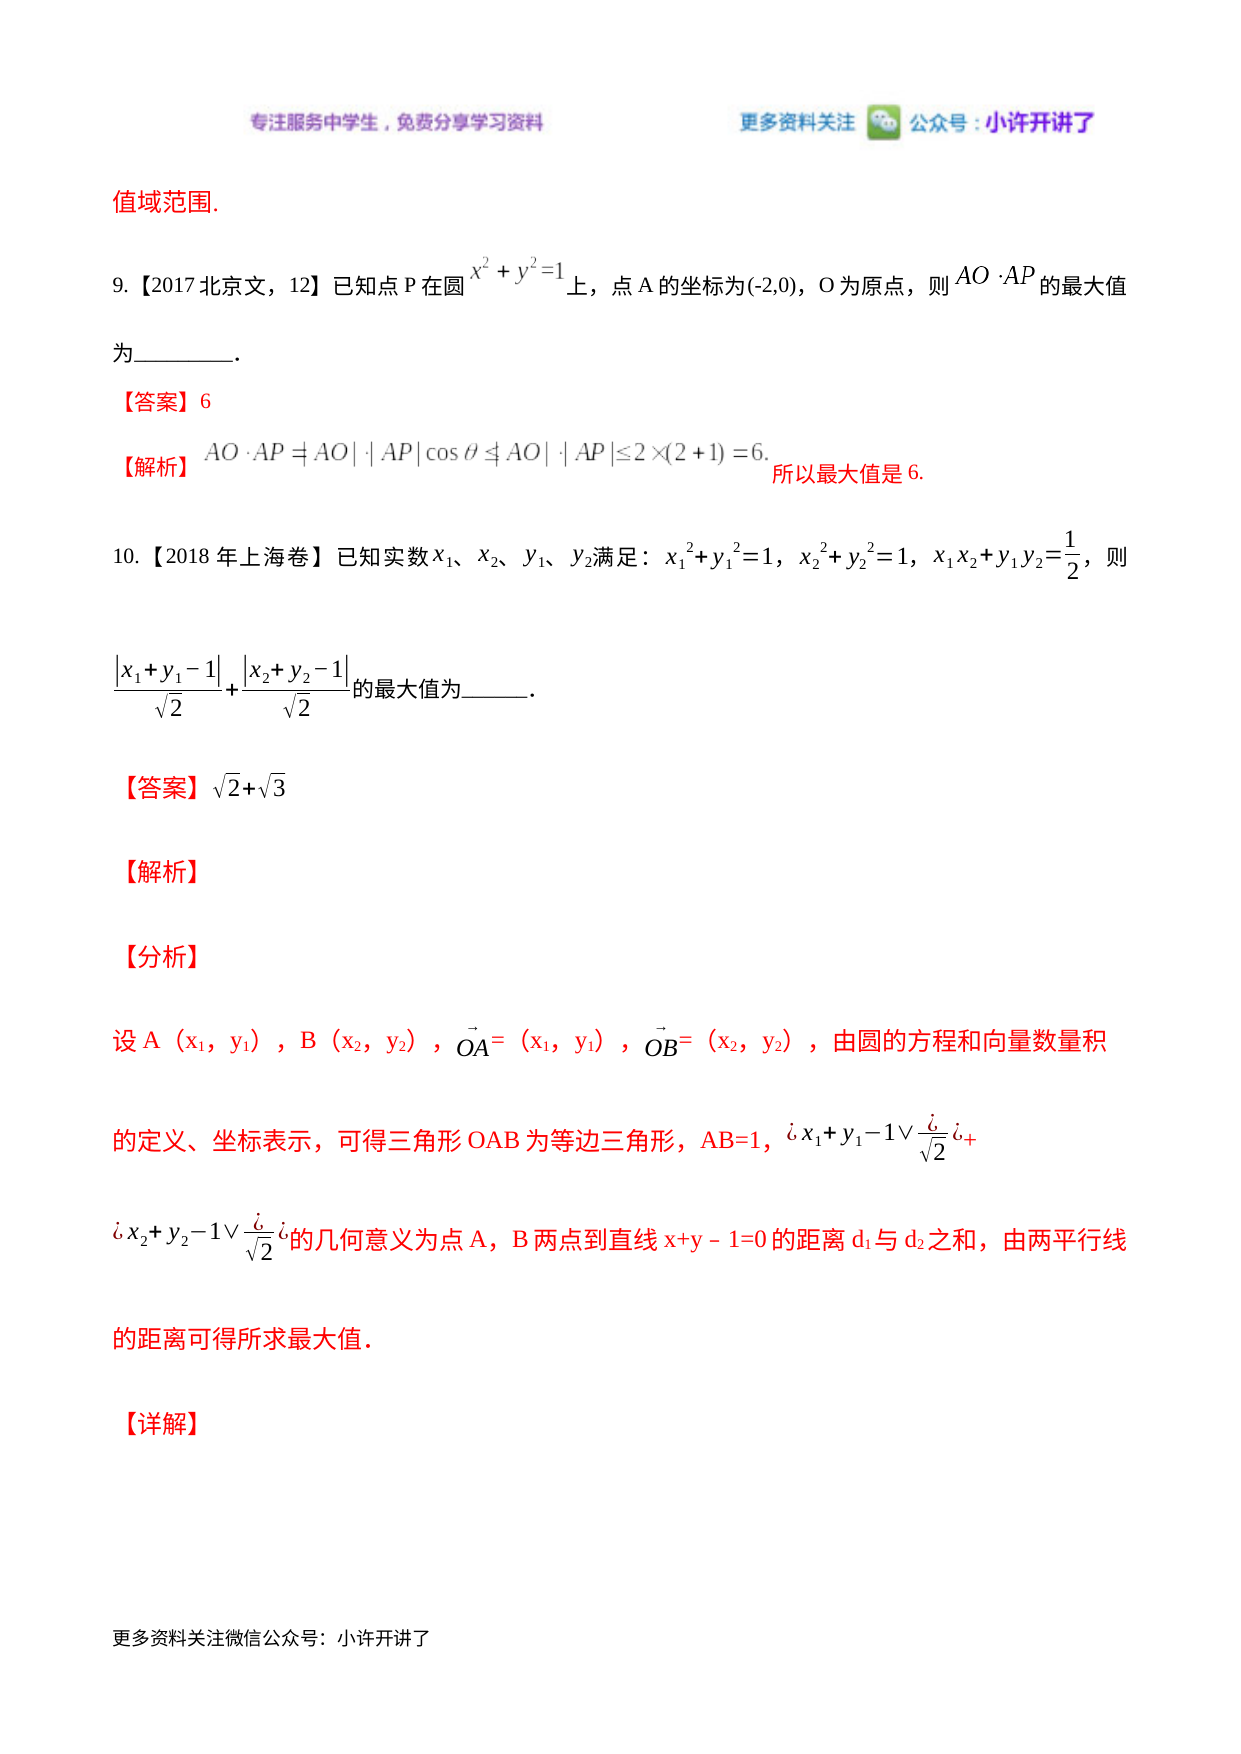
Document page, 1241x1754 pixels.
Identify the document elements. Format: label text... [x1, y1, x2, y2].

list 【名师点睛】线性规划问题，首先明确可行域对应的是封闭区域还是开放区域、分界线是实线还是虚线，其次确定目标函数的几何意义，是求横坐标或纵坐标、直线的截距、两点间距离的平方、直线的斜率、还是点到直线的距离等等，最后结合图形确定目标函数最值取法、值域范围. [112, 168, 1128, 234]
text 【答案】 [112, 753, 1128, 820]
text 【解析】 [112, 838, 1128, 904]
text 10.【2018年上海卷】已知实数、、、满足：，，，则的最大值为______． [112, 522, 1128, 738]
text 设A（x1，y1），B（x2，y2），=（x1，y1），=（x2，y2），由圆的方程和向量数量积的定义、坐标表示，可得三角形OAB为等边三角形，AB=1，+的几何意义为点A，B两点到直线x+y﹣1=0的距离d1与d2之和，由两平行线的距离可得所求最大值． [112, 1007, 1128, 1371]
text 【分析】 [112, 922, 1128, 988]
text 【答案】6 [112, 384, 1128, 417]
text 【详解】 [112, 1389, 1128, 1455]
picture [112, 90, 1128, 152]
text 9.【2017北京文，12】已知点P在圆上，点A的坐标为(-2,0)，O为原点，则的最大值为_________． [112, 252, 1128, 368]
text 【解析】所以最大值是6. [112, 433, 1128, 499]
